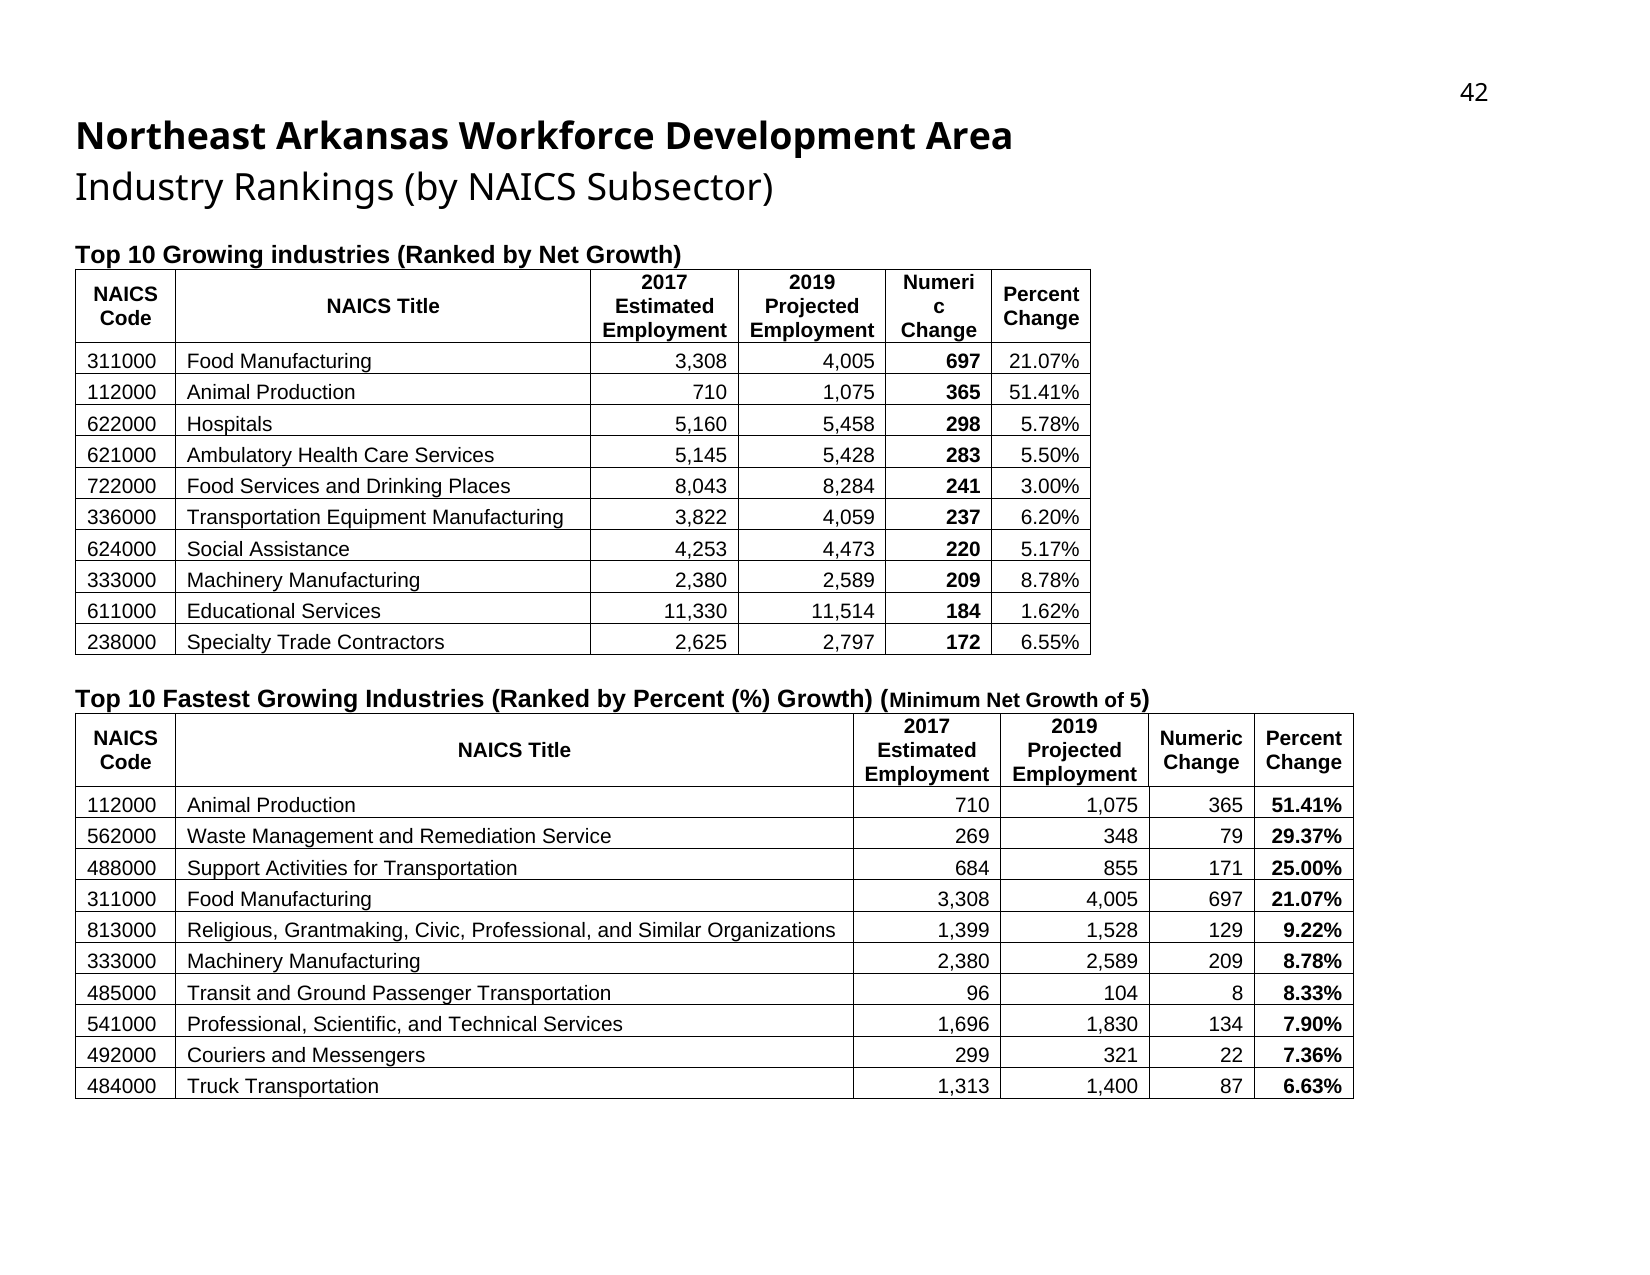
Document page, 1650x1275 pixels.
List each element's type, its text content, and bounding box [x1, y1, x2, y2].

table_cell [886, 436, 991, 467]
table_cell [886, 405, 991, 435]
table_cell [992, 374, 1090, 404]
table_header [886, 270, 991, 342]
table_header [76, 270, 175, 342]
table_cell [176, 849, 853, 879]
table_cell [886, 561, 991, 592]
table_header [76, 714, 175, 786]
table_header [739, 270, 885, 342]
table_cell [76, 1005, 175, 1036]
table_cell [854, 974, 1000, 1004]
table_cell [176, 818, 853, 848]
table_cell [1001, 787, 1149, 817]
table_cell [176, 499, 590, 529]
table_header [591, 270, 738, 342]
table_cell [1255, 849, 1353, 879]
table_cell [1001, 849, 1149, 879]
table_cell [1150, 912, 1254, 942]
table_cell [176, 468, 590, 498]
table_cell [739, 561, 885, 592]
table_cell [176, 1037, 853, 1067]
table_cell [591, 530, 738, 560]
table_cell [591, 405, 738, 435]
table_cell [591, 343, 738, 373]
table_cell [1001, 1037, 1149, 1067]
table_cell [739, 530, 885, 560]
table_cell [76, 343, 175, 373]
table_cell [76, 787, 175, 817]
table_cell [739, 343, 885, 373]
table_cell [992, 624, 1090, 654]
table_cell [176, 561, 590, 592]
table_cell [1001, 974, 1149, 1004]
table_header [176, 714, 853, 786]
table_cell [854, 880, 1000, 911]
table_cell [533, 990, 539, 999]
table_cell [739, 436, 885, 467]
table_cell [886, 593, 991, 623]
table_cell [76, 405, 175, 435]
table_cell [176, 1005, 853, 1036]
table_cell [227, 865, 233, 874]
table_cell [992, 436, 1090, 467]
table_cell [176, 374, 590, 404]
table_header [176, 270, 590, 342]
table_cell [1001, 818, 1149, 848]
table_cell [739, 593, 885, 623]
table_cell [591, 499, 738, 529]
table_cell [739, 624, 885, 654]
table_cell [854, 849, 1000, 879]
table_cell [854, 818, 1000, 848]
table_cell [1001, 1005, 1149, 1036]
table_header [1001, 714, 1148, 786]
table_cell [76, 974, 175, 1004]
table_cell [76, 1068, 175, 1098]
subtitle Top 10 Fastest Growing Industries (Ranked by Percent (%) Growth) (Minimum Net Growth of 5) [75, 684, 1575, 713]
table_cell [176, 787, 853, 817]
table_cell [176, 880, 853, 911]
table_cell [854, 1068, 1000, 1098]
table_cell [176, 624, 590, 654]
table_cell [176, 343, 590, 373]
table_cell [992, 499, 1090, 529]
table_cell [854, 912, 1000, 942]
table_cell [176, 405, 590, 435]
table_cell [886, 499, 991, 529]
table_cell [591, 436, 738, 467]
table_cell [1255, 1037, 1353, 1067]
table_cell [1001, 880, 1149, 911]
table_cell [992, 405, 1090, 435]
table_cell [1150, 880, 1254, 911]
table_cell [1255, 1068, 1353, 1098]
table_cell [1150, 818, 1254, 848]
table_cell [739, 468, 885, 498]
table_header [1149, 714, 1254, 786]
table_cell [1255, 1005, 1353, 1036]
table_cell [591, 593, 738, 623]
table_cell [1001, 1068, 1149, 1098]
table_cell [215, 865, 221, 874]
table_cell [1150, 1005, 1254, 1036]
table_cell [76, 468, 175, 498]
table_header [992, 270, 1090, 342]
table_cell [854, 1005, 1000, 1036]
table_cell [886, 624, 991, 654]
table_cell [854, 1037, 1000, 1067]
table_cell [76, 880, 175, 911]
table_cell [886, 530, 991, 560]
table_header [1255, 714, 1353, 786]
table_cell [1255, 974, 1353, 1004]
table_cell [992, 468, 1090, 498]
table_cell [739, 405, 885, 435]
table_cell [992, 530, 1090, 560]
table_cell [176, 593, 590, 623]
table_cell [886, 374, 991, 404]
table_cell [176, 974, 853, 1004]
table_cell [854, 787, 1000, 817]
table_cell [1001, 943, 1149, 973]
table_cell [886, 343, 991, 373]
subtitle Industry Rankings (by NAICS Subsector) [75, 160, 1575, 211]
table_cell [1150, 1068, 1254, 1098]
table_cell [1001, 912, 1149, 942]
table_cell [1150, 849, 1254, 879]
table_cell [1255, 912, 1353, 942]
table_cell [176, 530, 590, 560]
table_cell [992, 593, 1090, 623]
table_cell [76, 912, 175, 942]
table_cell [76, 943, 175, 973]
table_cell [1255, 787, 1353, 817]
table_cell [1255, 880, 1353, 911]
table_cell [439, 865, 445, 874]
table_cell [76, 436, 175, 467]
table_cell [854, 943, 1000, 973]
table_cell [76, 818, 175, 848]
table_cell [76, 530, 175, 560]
subtitle Top 10 Growing industries (Ranked by Net Growth) [75, 240, 1575, 269]
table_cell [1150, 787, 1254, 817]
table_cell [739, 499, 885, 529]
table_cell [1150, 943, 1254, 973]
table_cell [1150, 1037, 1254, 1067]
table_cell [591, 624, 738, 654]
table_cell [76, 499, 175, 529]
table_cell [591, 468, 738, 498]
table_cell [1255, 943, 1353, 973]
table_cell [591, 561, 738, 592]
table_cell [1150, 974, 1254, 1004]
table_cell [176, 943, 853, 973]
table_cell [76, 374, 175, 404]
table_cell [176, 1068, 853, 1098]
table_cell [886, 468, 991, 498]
subtitle Northeast Arkansas Workforce Development Area [75, 109, 1575, 160]
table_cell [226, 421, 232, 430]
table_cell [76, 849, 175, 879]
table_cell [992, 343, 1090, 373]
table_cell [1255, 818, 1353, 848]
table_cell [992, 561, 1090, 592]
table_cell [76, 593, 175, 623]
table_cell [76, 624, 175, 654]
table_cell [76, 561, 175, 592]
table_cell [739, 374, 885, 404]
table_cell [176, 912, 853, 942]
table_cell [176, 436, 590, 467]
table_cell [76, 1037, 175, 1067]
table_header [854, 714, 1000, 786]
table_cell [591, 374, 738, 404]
